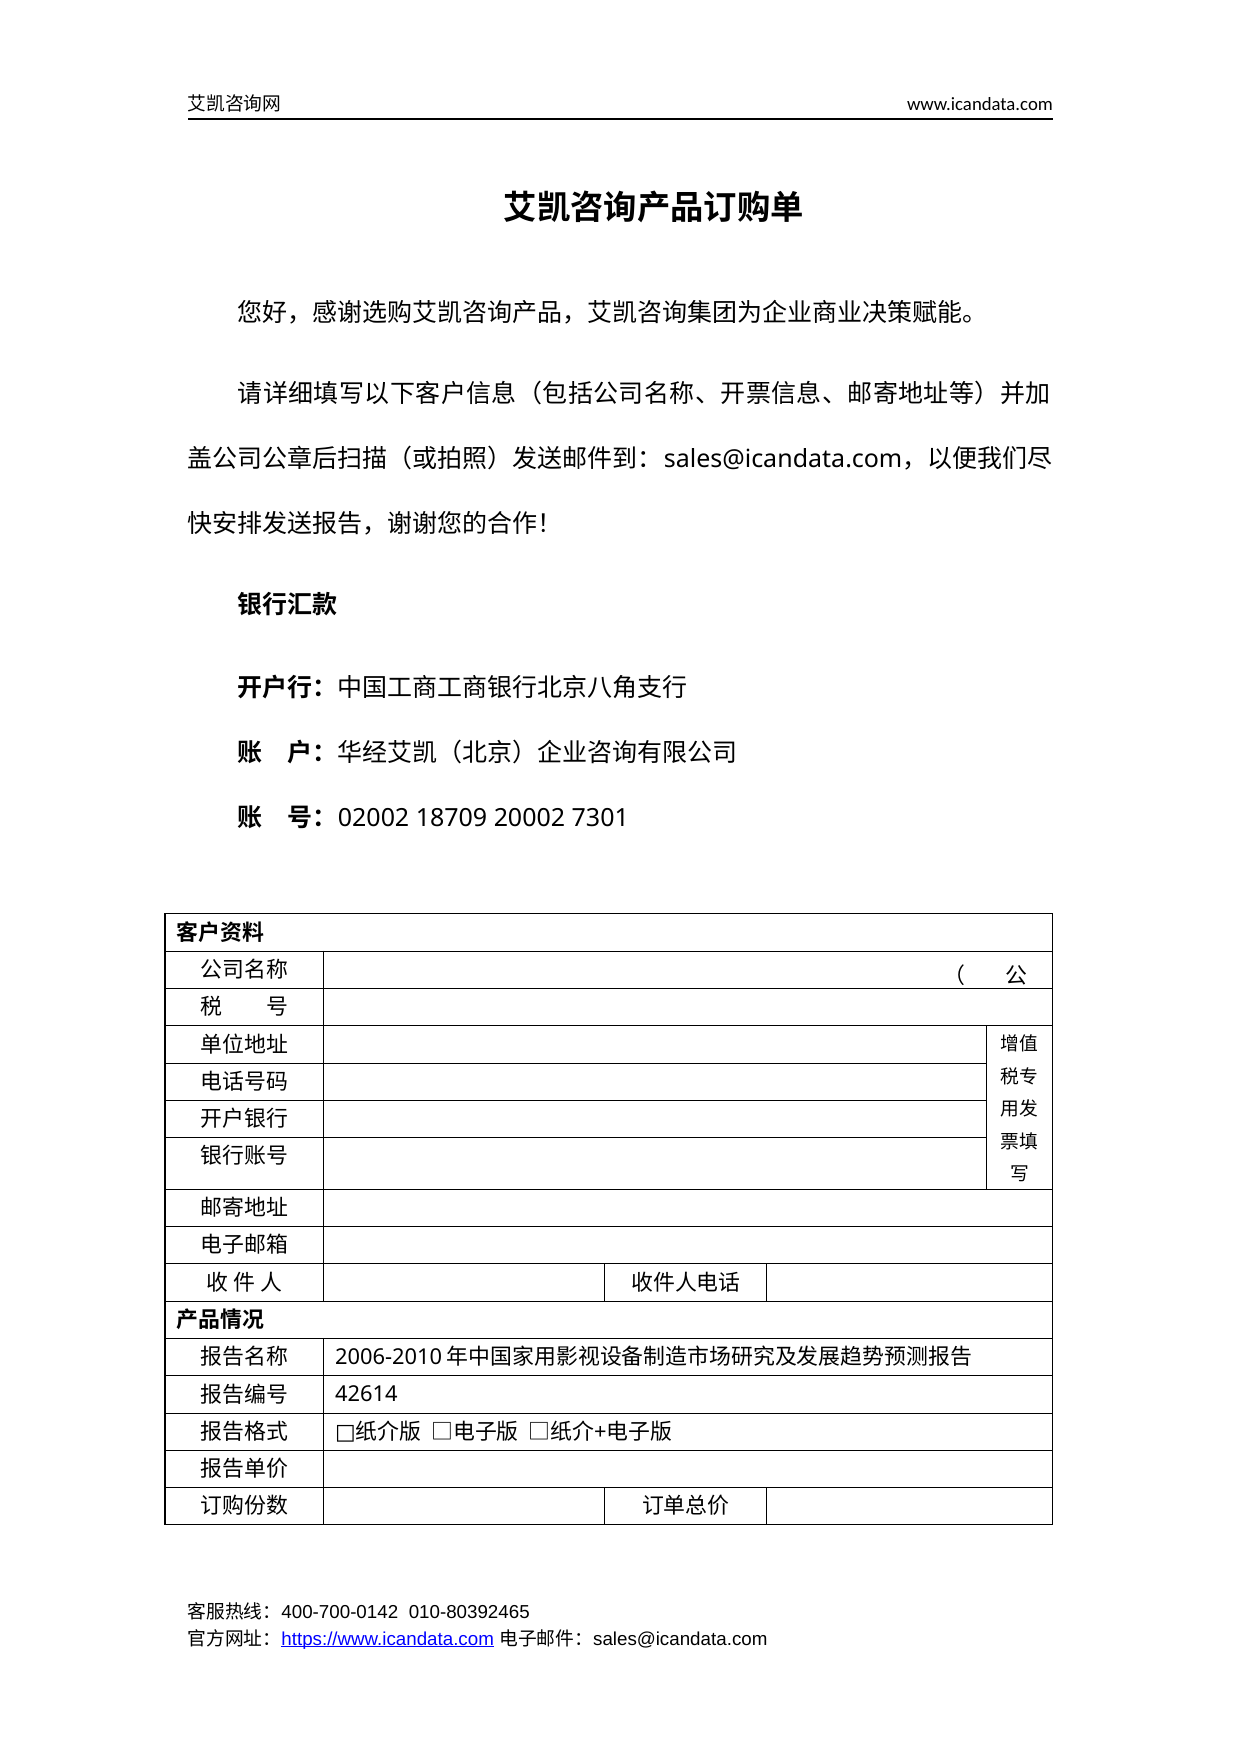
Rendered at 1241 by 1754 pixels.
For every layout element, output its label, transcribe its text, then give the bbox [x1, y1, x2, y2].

text 开户行：中国工商工商银行北京八角支行 [187, 653, 1053, 718]
text 账 号：02002 18709 20002 7301 [187, 783, 1053, 848]
table_cell 税 号 [166, 989, 323, 1025]
table_cell 收件人电话 [605, 1264, 766, 1301]
table_cell 电子邮箱 [166, 1227, 323, 1263]
table_cell [324, 1101, 986, 1137]
table_cell [324, 952, 1052, 988]
table_cell 增值税专用发票填写 [987, 1026, 1052, 1189]
table_cell [324, 1488, 604, 1524]
table_cell [324, 1190, 1052, 1226]
table_cell 开户银行 [166, 1101, 323, 1137]
table_cell 42614 [324, 1376, 1052, 1412]
table_cell 2006-2010年中国家用影视设备制造市场研究及发展趋势预测报告 [324, 1339, 1052, 1375]
table_cell □纸介版 □电子版 □纸介+电子版 [324, 1414, 1052, 1450]
table_cell [324, 1064, 986, 1100]
table_cell 报告单价 [166, 1451, 323, 1487]
table_cell 银行账号 [166, 1138, 323, 1189]
table_cell [324, 1264, 604, 1301]
table_header 客户资料 [166, 914, 1052, 951]
table_cell 产品情况 [166, 1302, 1052, 1338]
table_cell 电话号码 [166, 1064, 323, 1100]
table_cell 订购份数 [166, 1488, 323, 1524]
table_cell [324, 1026, 986, 1062]
text 账 户：华经艾凯（北京）企业咨询有限公司 [187, 718, 1053, 783]
table_cell [324, 1451, 1052, 1487]
table_cell [324, 1227, 1052, 1263]
table_cell 单位地址 [166, 1026, 323, 1062]
table_cell 邮寄地址 [166, 1190, 323, 1226]
text 请详细填写以下客户信息（包括公司名称、开票信息、邮寄地址等）并加盖公司公章后扫描（或拍照）发送邮件到：sales@icandata.com，以便我们尽快安排发送报告，谢谢您的合作！ [187, 359, 1053, 554]
text 银行汇款 [187, 570, 1053, 635]
text 艾凯咨询产品订购单 [187, 172, 1053, 237]
table_cell [324, 1138, 986, 1189]
table_cell 订单总价 [605, 1488, 766, 1524]
table_cell 报告名称 [166, 1339, 323, 1375]
table_cell [767, 1264, 1052, 1301]
table_cell [324, 989, 1052, 1025]
table_cell 公司名称 [166, 952, 323, 988]
table_cell 报告格式 [166, 1414, 323, 1450]
table_cell 收 件 人 [166, 1264, 323, 1301]
text 您好，感谢选购艾凯咨询产品，艾凯咨询集团为企业商业决策赋能。 [187, 278, 1053, 343]
table_cell 报告编号 [166, 1376, 323, 1412]
table_cell [767, 1488, 1052, 1524]
